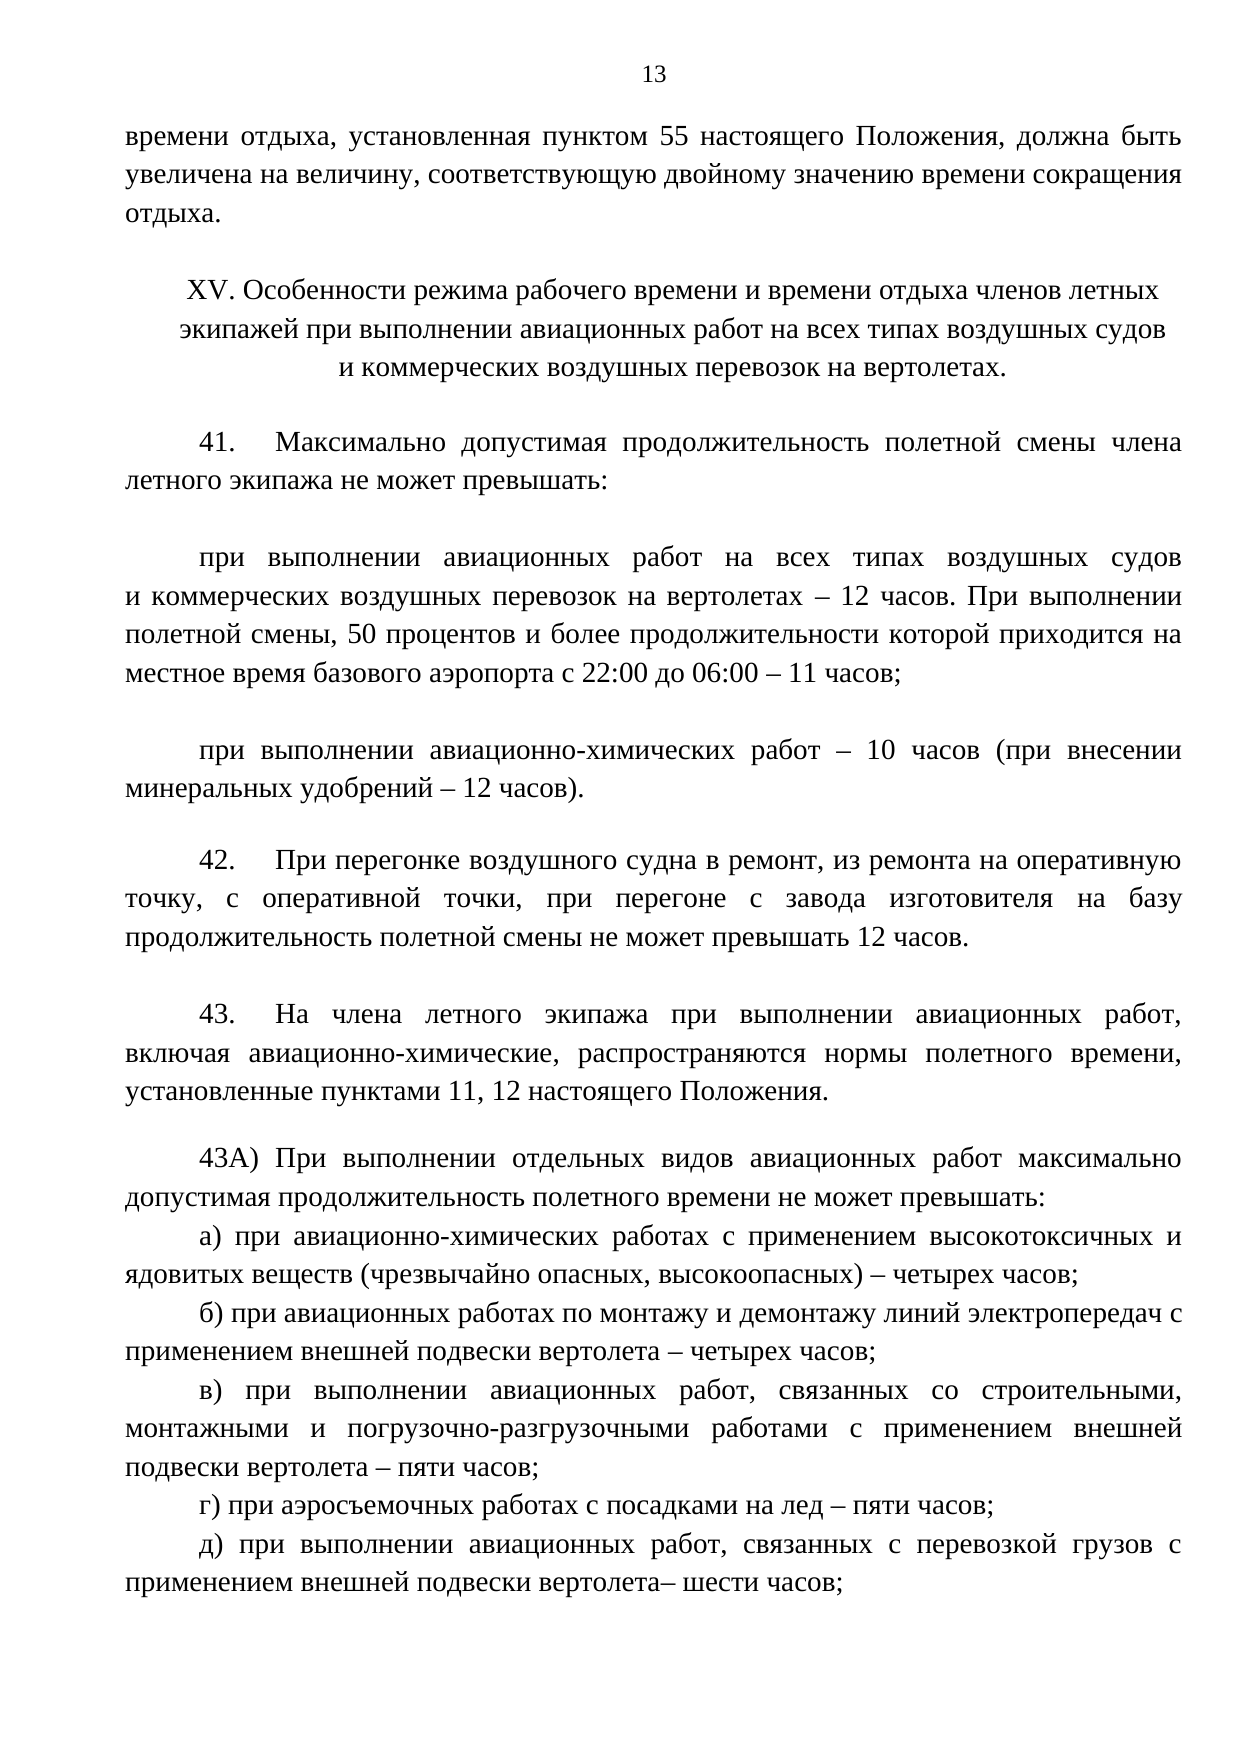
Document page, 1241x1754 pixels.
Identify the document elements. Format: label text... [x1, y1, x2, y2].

text д) при выполнении авиационных работ, связанных с перевозкой грузов с применением внешней подвески вертолета– шести часов; [125, 1526, 1183, 1598]
text при выполнении авиационно-химических работ – 10 часов (при внесении минеральных удобрений – 12 часов). [125, 732, 1183, 804]
list При перегонке воздушного судна в ремонт, из ремонта на оперативную точку, с оперативной точки, при перегоне с завода изготовителя на базу продолжительность полетной смены не может превышать 12 часов. [125, 842, 1183, 953]
list На члена летного экипажа при выполнении авиационных работ, включая авиационно-химические, распространяются нормы полетного времени, установленные пунктами 11, 12 настоящего Положения. [125, 996, 1183, 1107]
text г) при аэросъемочных работах с посадками на лед – пяти часов; [125, 1487, 1183, 1521]
text 43А) При выполнении отдельных видов авиационных работ максимально допустимая продолжительность полетного времени не может превышать: [125, 1141, 1183, 1213]
text в) при выполнении авиационных работ, связанных со строительными, монтажными и погрузочно-разгрузочными работами с применением внешней подвески вертолета – пяти часов; [125, 1372, 1183, 1482]
text а) при авиационно-химических работах с применением высокотоксичных и ядовитых веществ (чрезвычайно опасных, высокоопасных) – четырех часов; [125, 1218, 1183, 1290]
list Максимально допустимая продолжительность полетной смены члена летного экипажа не может превышать: [125, 424, 1183, 496]
text б) при авиационных работах по монтажу и демонтажу линий электропередач с применением внешней подвески вертолета – четырех часов; [125, 1295, 1183, 1367]
text XV. Особенности режима рабочего времени и времени отдыха членов летных экипажей при выполнении авиационных работ на всех типах воздушных судов и коммерческих воздушных перевозок на вертолетах. [162, 272, 1183, 383]
text при выполнении авиационных работ на всех типах воздушных судов и коммерческих воздушных перевозок на вертолетах – 12 часов. При выполнении полетной смены, 50 процентов и более продолжительности которой приходится на местное время базового аэропорта с 22:00 до 06:00 – 11 часов; [125, 539, 1183, 688]
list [125, 118, 1183, 229]
